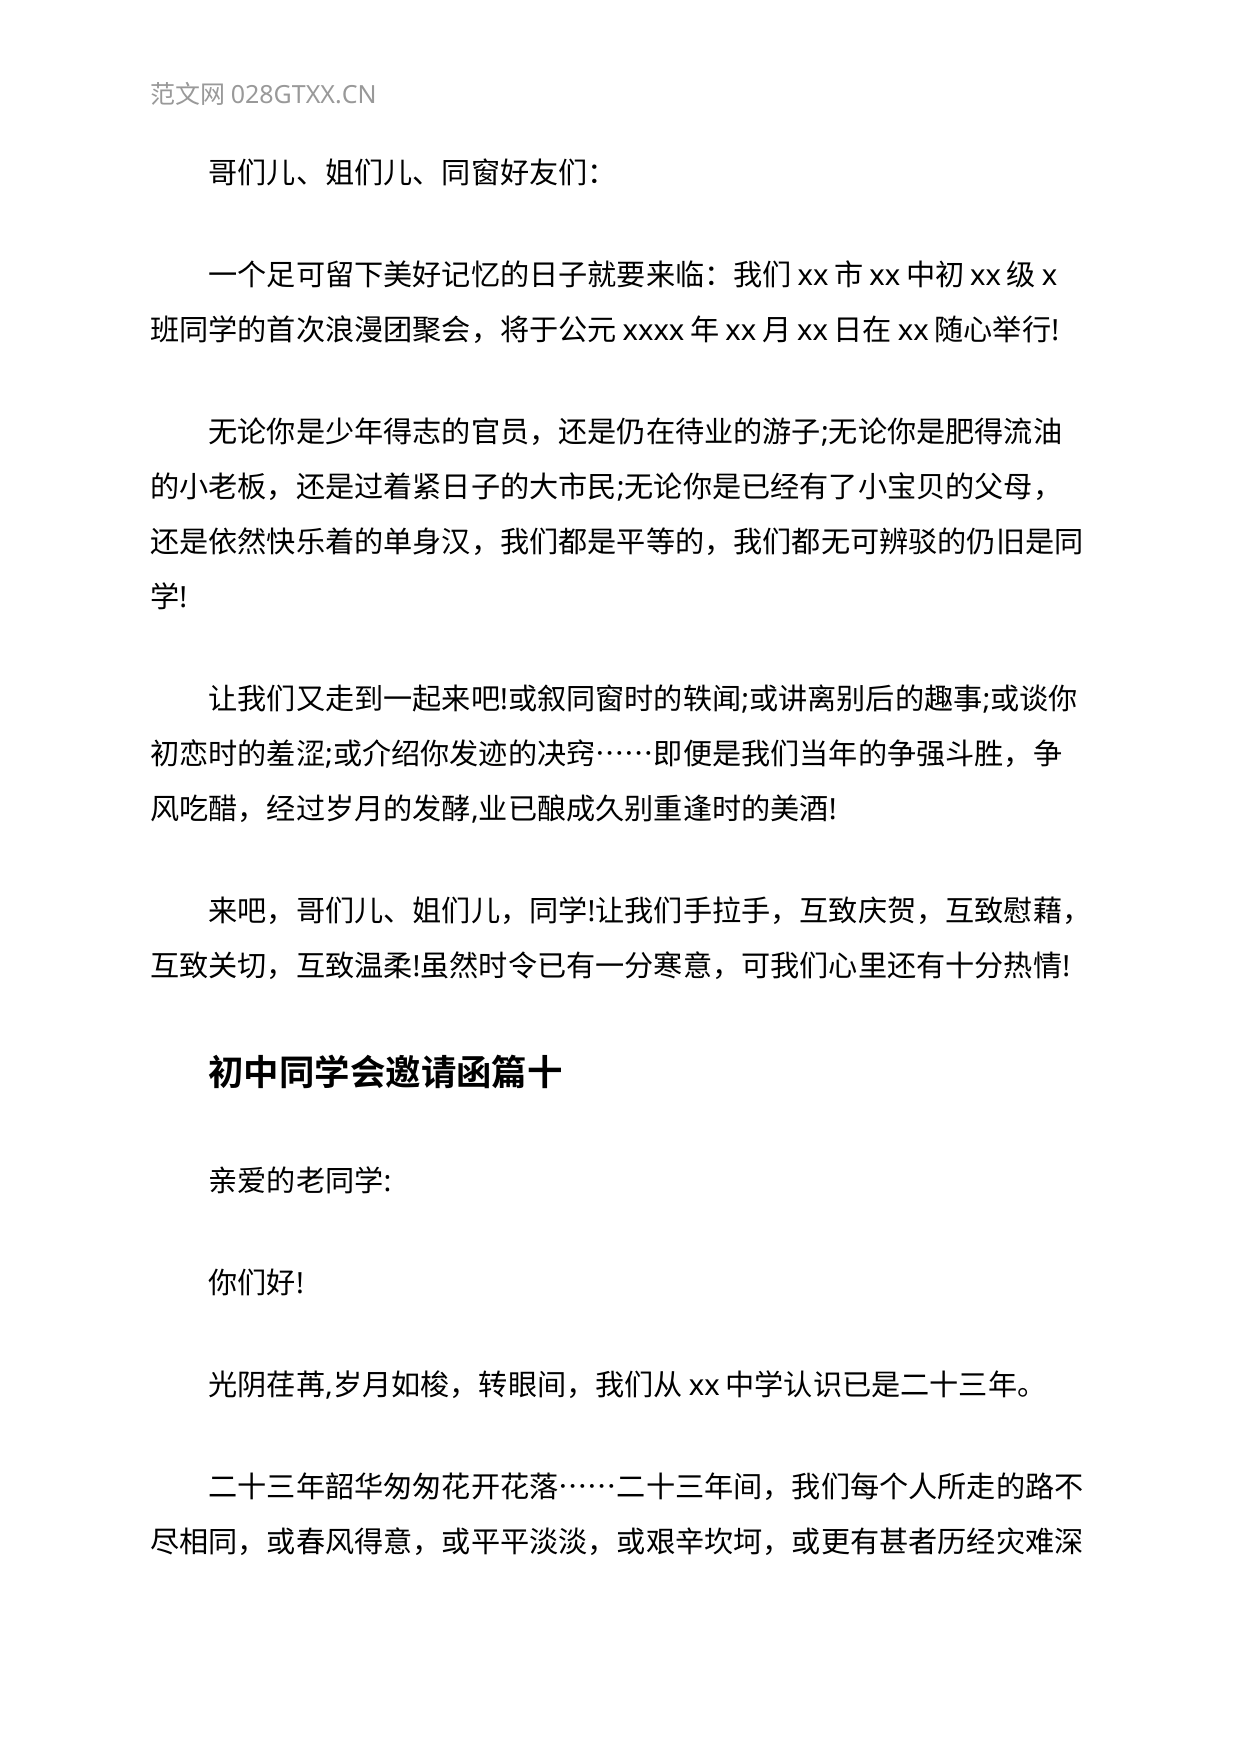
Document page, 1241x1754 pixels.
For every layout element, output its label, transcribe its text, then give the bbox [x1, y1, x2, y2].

text 你们好! [150, 1260, 1090, 1302]
text 初中同学会邀请函篇十 [150, 1044, 1090, 1096]
text 哥们儿、姐们儿、同窗好友们： [150, 150, 1090, 192]
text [150, 1464, 1090, 1561]
text 亲爱的老同学: [150, 1158, 1090, 1200]
text 让我们又走到一起来吧!或叙同窗时的轶闻;或讲离别后的趣事;或谈你初恋时的羞涩;或介绍你发迹的决窍……即便是我们当年的争强斗胜，争风吃醋，经过岁月的发酵,业已酿成久别重逢时的美酒! [150, 676, 1090, 828]
text 来吧，哥们儿、姐们儿，同学!让我们手拉手，互致庆贺，互致慰藉，互致关切，互致温柔!虽然时令已有一分寒意，可我们心里还有十分热情! [150, 888, 1090, 985]
text 一个足可留下美好记忆的日子就要来临：我们xx市xx中初xx级x班同学的首次浪漫团聚会，将于公元xxxx年xx月xx日在xx随心举行! [150, 252, 1090, 349]
text 光阴荏苒,岁月如梭，转眼间，我们从xx中学认识已是二十三年。 [150, 1362, 1090, 1404]
text 无论你是少年得志的官员，还是仍在待业的游子;无论你是肥得流油的小老板，还是过着紧日子的大市民;无论你是已经有了小宝贝的父母，还是依然快乐着的单身汉，我们都是平等的，我们都无可辨驳的仍旧是同学! [150, 409, 1090, 616]
